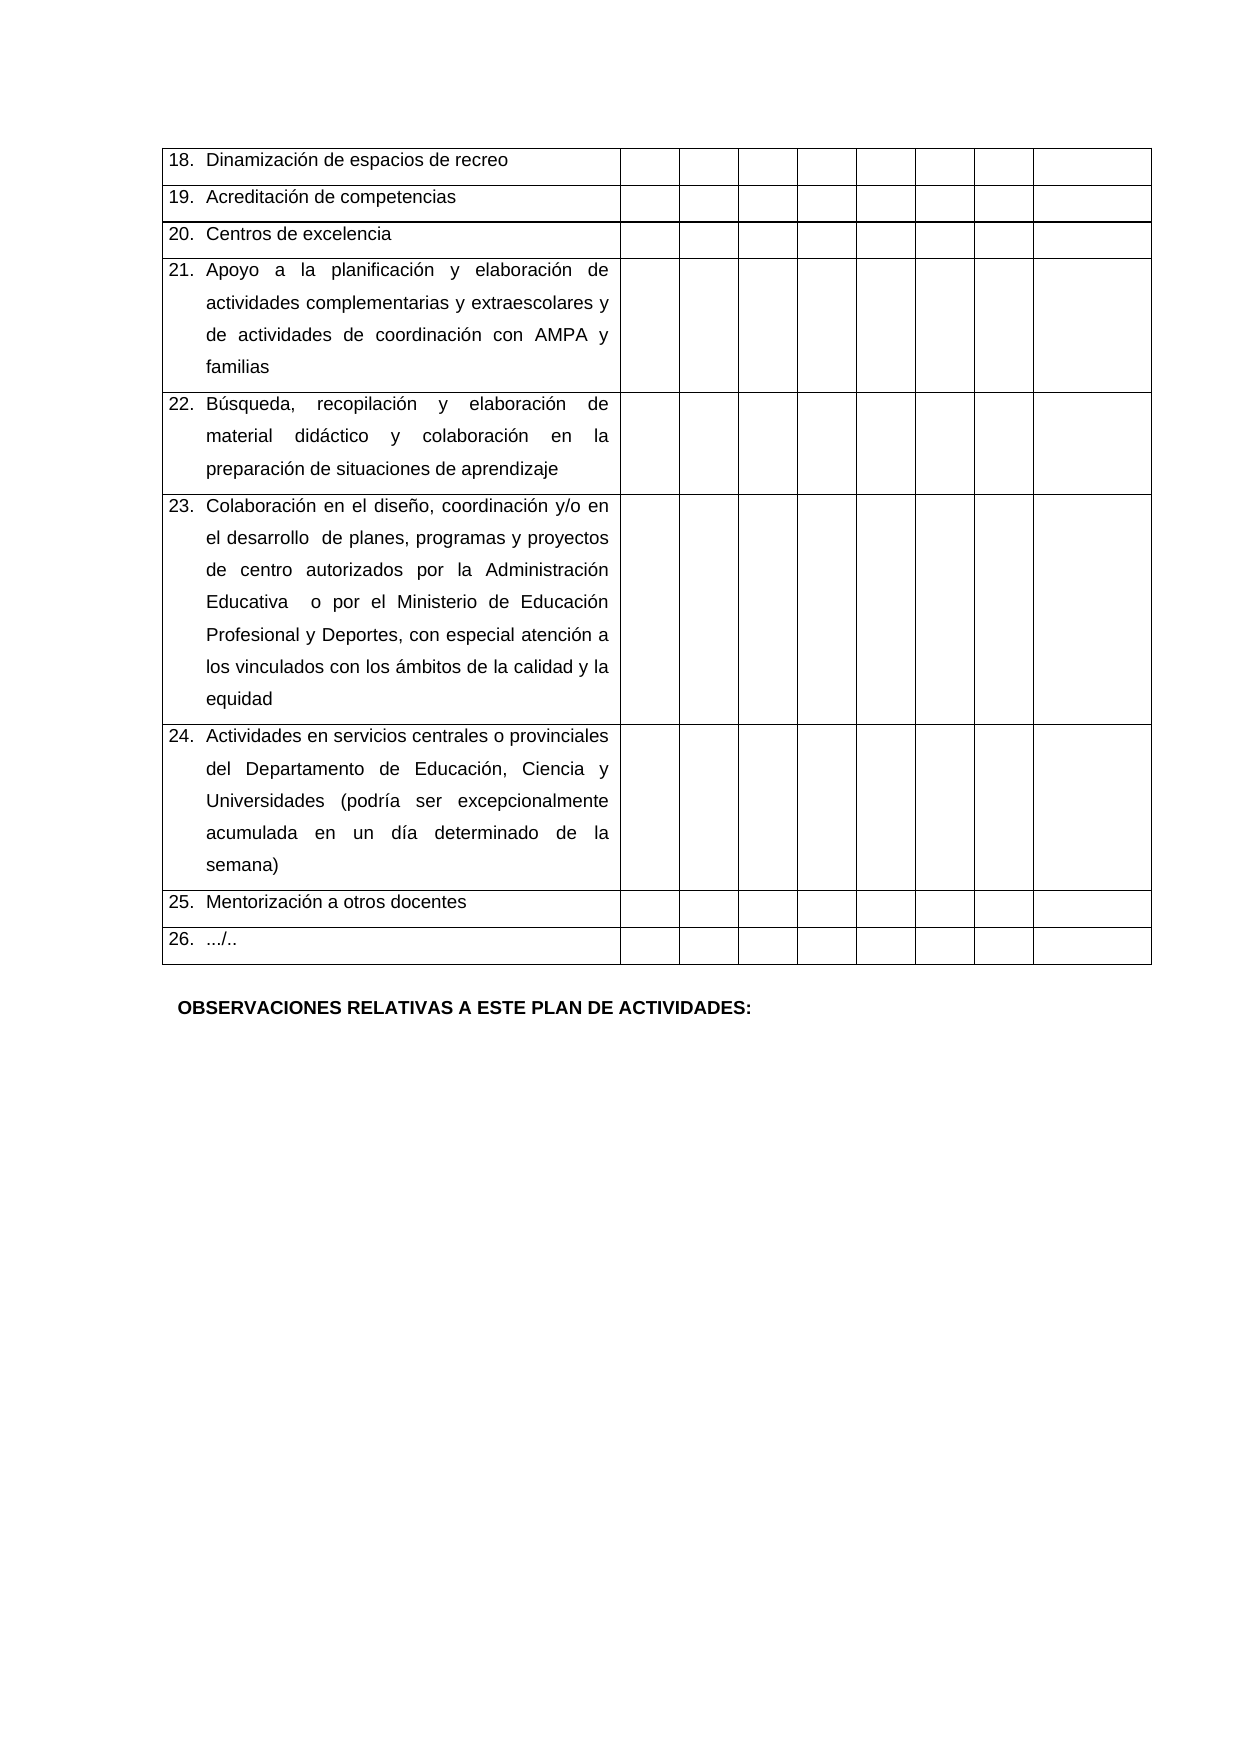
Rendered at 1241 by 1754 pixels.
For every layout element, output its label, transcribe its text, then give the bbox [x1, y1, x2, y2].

table_cell [680, 223, 738, 258]
table_cell [857, 725, 915, 890]
table_cell [680, 928, 738, 964]
table_cell [680, 725, 738, 890]
table_cell [857, 186, 915, 221]
table_cell [798, 495, 856, 724]
table_cell .../.. [163, 928, 620, 964]
table_cell [916, 891, 974, 927]
table_cell [680, 259, 738, 392]
table_cell [916, 495, 974, 724]
table_cell [975, 393, 1033, 493]
table_cell [975, 495, 1033, 724]
table_cell [680, 186, 738, 221]
table_cell [916, 725, 974, 890]
table_cell [1034, 495, 1151, 724]
table_cell [916, 393, 974, 493]
table_cell [798, 259, 856, 392]
table_cell [621, 149, 679, 184]
table_cell [680, 891, 738, 927]
table_cell [975, 928, 1033, 964]
table_cell [1034, 186, 1151, 221]
table_cell [1034, 891, 1151, 927]
table_cell [680, 149, 738, 184]
table_cell [739, 725, 797, 890]
table_cell [916, 186, 974, 221]
table_cell [857, 259, 915, 392]
table_cell [1034, 725, 1151, 890]
table_cell [680, 495, 738, 724]
table_cell [857, 393, 915, 493]
table_cell [621, 223, 679, 258]
table_cell [739, 393, 797, 493]
table_cell [857, 495, 915, 724]
table_cell [798, 725, 856, 890]
table_cell [739, 223, 797, 258]
table_cell [1034, 259, 1151, 392]
table_cell [798, 891, 856, 927]
table_cell [798, 223, 856, 258]
table_cell [739, 259, 797, 392]
table_cell [857, 223, 915, 258]
table_cell [739, 149, 797, 184]
text OBSERVACIONES RELATIVAS A ESTE PLAN DE ACTIVIDADES: [177, 997, 1063, 1019]
table_cell [739, 495, 797, 724]
table_cell [975, 186, 1033, 221]
table_cell [975, 223, 1033, 258]
table_cell [1034, 149, 1151, 184]
table_cell [916, 223, 974, 258]
table_cell [975, 725, 1033, 890]
table_cell [621, 495, 679, 724]
table_cell [1034, 223, 1151, 258]
table_cell Centros de excelencia [163, 223, 620, 258]
table_cell [916, 259, 974, 392]
table_cell Mentorización a otros docentes [163, 891, 620, 927]
table_cell [1034, 928, 1151, 964]
table_cell [621, 259, 679, 392]
table_cell [857, 891, 915, 927]
table_cell [621, 393, 679, 493]
table_cell [975, 891, 1033, 927]
table_cell [798, 186, 856, 221]
table_cell [739, 891, 797, 927]
table_cell [1034, 393, 1151, 493]
table_cell Actividades en servicios centrales o provinciales del Departamento de Educación, Ciencia y Universidades (podría ser excepcionalmente acumulada en un día determinado de la semana) [163, 725, 620, 890]
table_cell [798, 393, 856, 493]
table_cell Dinamización de espacios de recreo [163, 149, 620, 184]
table_cell [621, 725, 679, 890]
table_cell Colaboración en el diseño, coordinación y/o en el desarrollo de planes, programas y proyectos de centro autorizados por la Administración Educativa o por el Ministerio de Educación Profesional y Deportes, con especial atención a los vinculados con los ámbitos de la calidad y la equidad [163, 495, 620, 724]
table_cell Apoyo a la planificación y elaboración de actividades complementarias y extraescolares y de actividades de coordinación con AMPA y familias [163, 259, 620, 392]
table_cell Búsqueda, recopilación y elaboración de material didáctico y colaboración en la preparación de situaciones de aprendizaje [163, 393, 620, 493]
table_cell Acreditación de competencias [163, 186, 620, 221]
table_cell [857, 149, 915, 184]
table_cell [916, 928, 974, 964]
table_cell [916, 149, 974, 184]
table_cell [857, 928, 915, 964]
table_cell [798, 928, 856, 964]
table_cell [739, 186, 797, 221]
table_cell [621, 891, 679, 927]
table_cell [975, 259, 1033, 392]
table_cell [680, 393, 738, 493]
table_cell [739, 928, 797, 964]
table_cell [621, 928, 679, 964]
table_cell [621, 186, 679, 221]
table_cell [975, 149, 1033, 184]
table_cell [798, 149, 856, 184]
